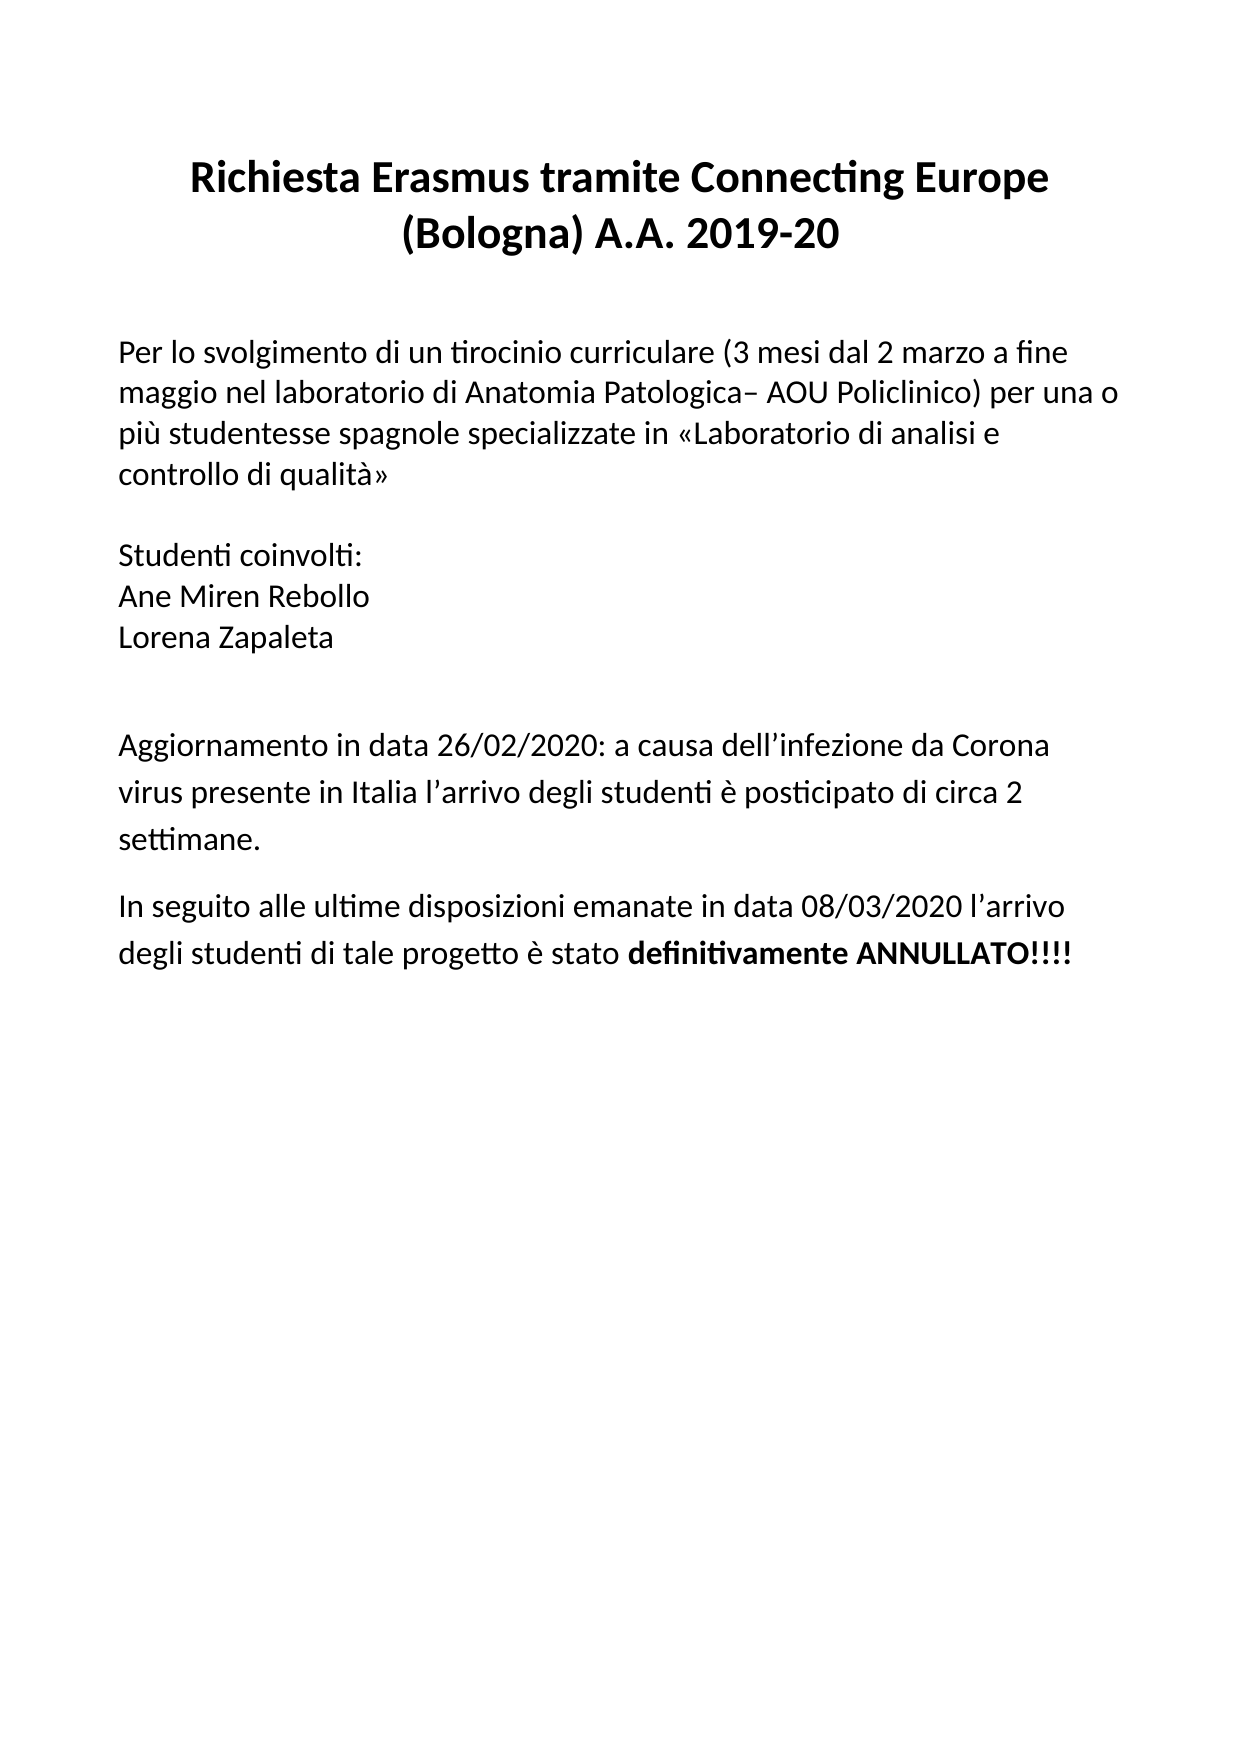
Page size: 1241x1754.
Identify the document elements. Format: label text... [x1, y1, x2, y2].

text Ane Miren Rebollo [118, 575, 1122, 616]
text In seguito alle ultime disposizioni emanate in data 08/03/2020 l’arrivo degli studenti di tale progetto è stato definitivamente ANNULLATO!!!! [118, 885, 1122, 973]
text Aggiornamento in data 26/02/2020: a causa dell’infezione da Corona virus presente in Italia l’arrivo degli studenti è posticipato di circa 2 settimane. [118, 724, 1122, 858]
text Richiesta Erasmus tramite Connecting Europe (Bologna) A.A. 2019-20 [118, 148, 1122, 259]
text Lorena Zapaleta [118, 616, 1122, 657]
text Studenti coinvolti: [118, 534, 1122, 575]
text Per lo svolgimento di un tirocinio curriculare (3 mesi dal 2 marzo a fine maggio nel laboratorio di Anatomia Patologica– AOU Policlinico) per una o più studentesse spagnole specializzate in «Laboratorio di analisi e controllo di qualità» [118, 331, 1122, 494]
